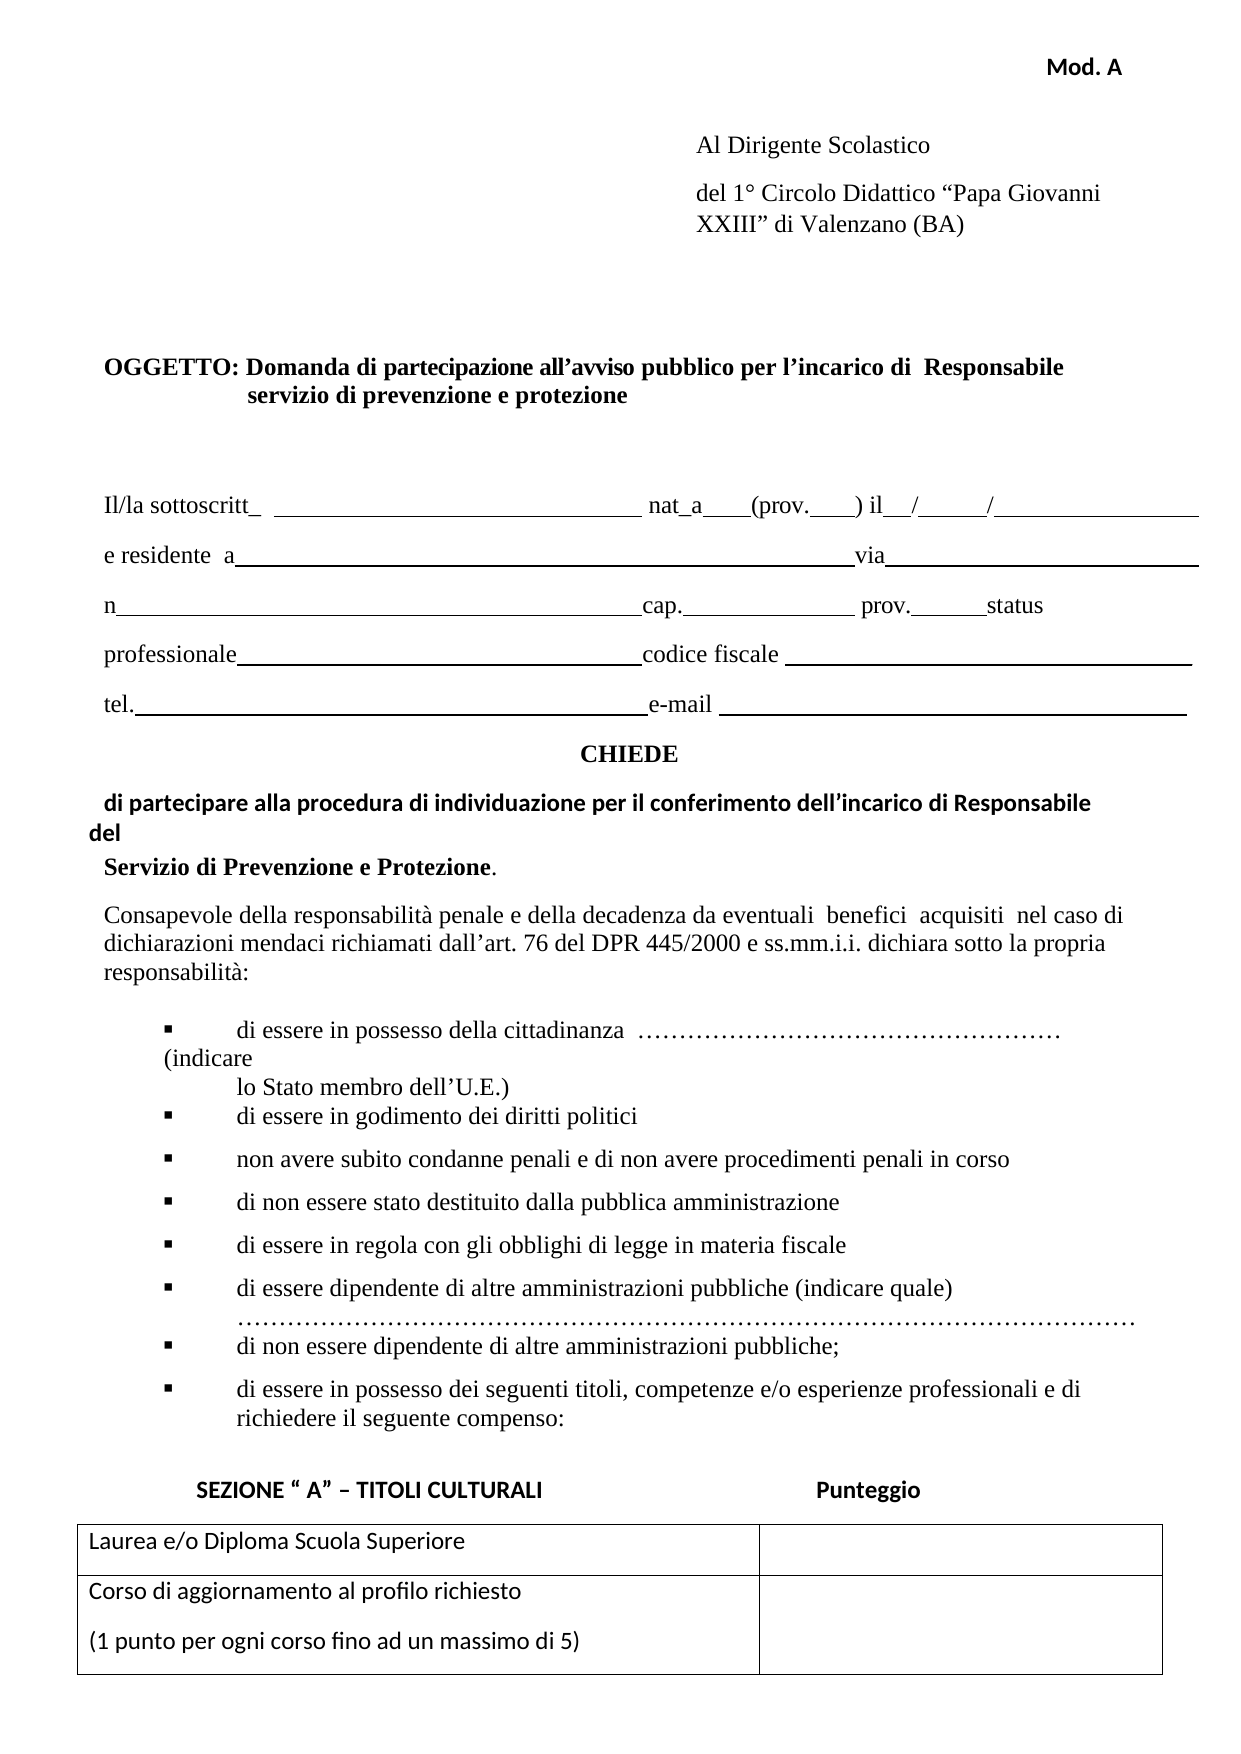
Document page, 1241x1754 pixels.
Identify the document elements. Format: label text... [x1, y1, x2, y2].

text Al Dirigente Scolastico [696, 130, 1151, 159]
list di non essere stato destituito dalla pubblica amministrazione [162, 1187, 1151, 1216]
text Servizio di Prevenzione e Protezione. [89, 852, 1151, 881]
table_cell Laurea e/o Diploma Scuola Superiore [78, 1525, 759, 1574]
text n cap. prov. status [89, 590, 1117, 619]
table_cell [760, 1576, 1162, 1674]
text ……………………………………………………………………………………………… [164, 1302, 1151, 1331]
list di essere in possesso della cittadinanza ……………………………………………(indicare [162, 1015, 1151, 1072]
table_cell [760, 1525, 1162, 1574]
text richiedere il seguente compenso: [164, 1403, 1151, 1432]
text dichiarazioni mendaci richiamati dall’art. 76 del DPR 445/2000 e ss.mm.i.i. dichiara sotto la propria [89, 928, 1158, 957]
list di non essere dipendente di altre amministrazioni pubbliche; [162, 1331, 1151, 1360]
text lo Stato membro dell’U.E.) [164, 1072, 1151, 1101]
text professionale ___________ codice fiscale ___________________________ [89, 639, 1196, 668]
list di essere dipendente di altre amministrazioni pubbliche (indicare quale) [162, 1273, 1151, 1302]
text responsabilità: [89, 957, 1158, 986]
list di essere in godimento dei diritti politici [162, 1101, 1151, 1130]
text del 1° Circolo Didattico “Papa Giovanni XXIII” di Valenzano (BA) [696, 178, 1151, 237]
subtitle di partecipare alla procedura di individuazione per il conferimento dell’incarico di Responsabile del [89, 787, 1109, 848]
text servizio di prevenzione e protezione [89, 381, 1158, 409]
text OGGETTO: Domanda di partecipazione all’avviso pubblico per l’incarico di Responsabile [89, 352, 1158, 381]
text CHIEDE [89, 739, 949, 768]
subtitle Mod. A [88, 51, 1122, 82]
text Il/la sottoscritt_ nat_a (prov. ) il / / [89, 491, 1117, 519]
table_header SEZIONE “ A” – TITOLI CULTURALI [78, 1475, 759, 1524]
list di essere in regola con gli obblighi di legge in materia fiscale [162, 1230, 1151, 1259]
text Consapevole della responsabilità penale e della decadenza da eventuali benefici acquisiti nel caso di [89, 900, 1158, 928]
table_header Punteggio [759, 1475, 1162, 1524]
list non avere subito condanne penali e di non avere procedimenti penali in corso [162, 1144, 1151, 1173]
text e residente a via [89, 540, 1117, 569]
table_cell Corso di aggiornamento al profilo richiesto (1 punto per ogni corso fino ad un massimo di 5) [78, 1576, 759, 1674]
list di essere in possesso dei seguenti titoli, competenze e/o esperienze professionali e di [162, 1374, 1151, 1403]
text tel. e-mail ________________ [89, 689, 1196, 718]
